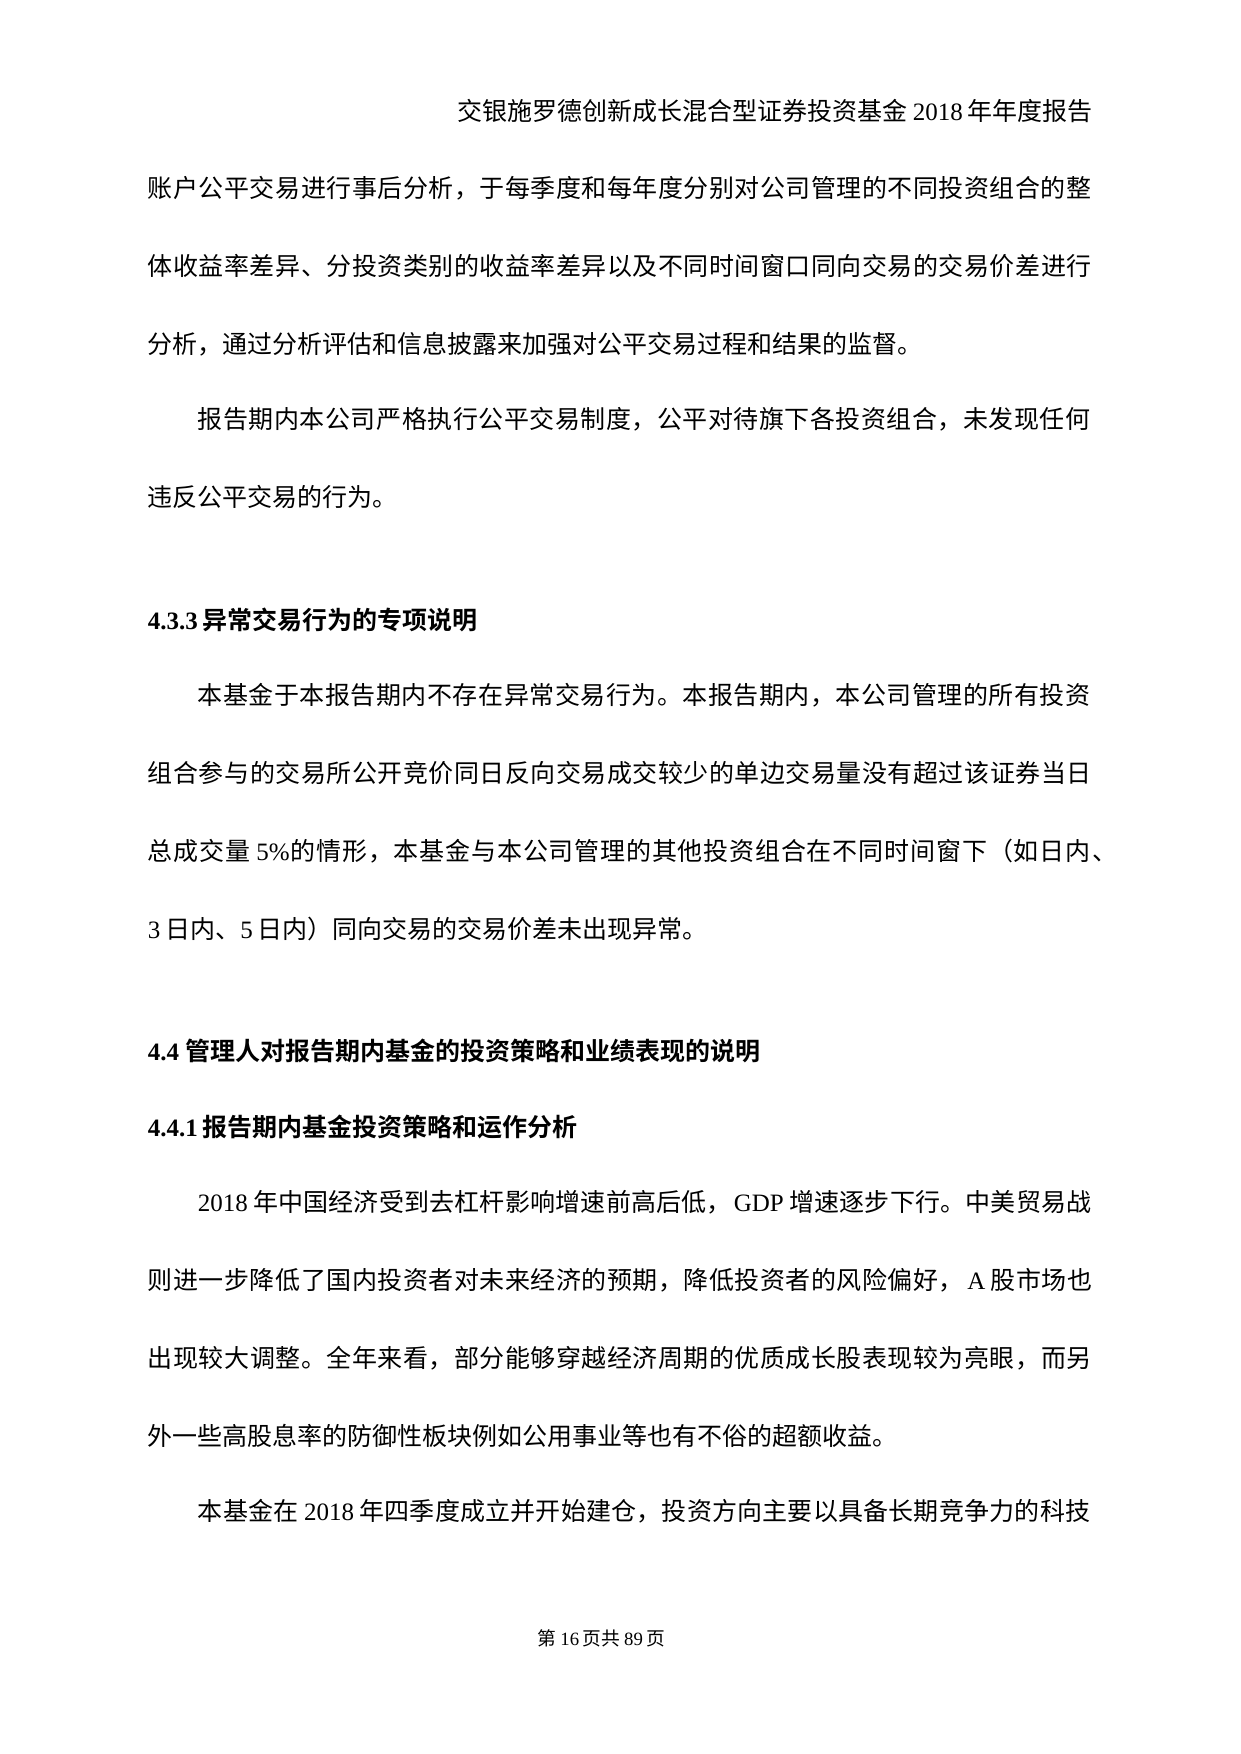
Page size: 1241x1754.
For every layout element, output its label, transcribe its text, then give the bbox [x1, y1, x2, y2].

text 2018年中国经济受到去杠杆影响增速前高后低，GDP增速逐步下行。中美贸易战则进一步降低了国内投资者对未来经济的预期，降低投资者的风险偏好，A股市场也出现较大调整。全年来看，部分能够穿越经济周期的优质成长股表现较为亮眼，而另外一些高股息率的防御性板块例如公用事业等也有不俗的超额收益。 [148, 1168, 1092, 1467]
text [148, 154, 1092, 375]
text 本基金于本报告期内不存在异常交易行为。本报告期内，本公司管理的所有投资组合参与的交易所公开竞价同日反向交易成交较少的单边交易量没有超过该证券当日总成交量5%的情形，本基金与本公司管理的其他投资组合在不同时间窗下（如日内、3日内、5日内）同向交易的交易价差未出现异常。 [148, 661, 1092, 960]
subtitle 4.4 管理人对报告期内基金的投资策略和业绩表现的说明 [148, 1017, 1092, 1082]
text 报告期内本公司严格执行公平交易制度，公平对待旗下各投资组合，未发现任何违反公平交易的行为。 [148, 385, 1092, 528]
subtitle 4.4.1报告期内基金投资策略和运作分析 [148, 1093, 1092, 1158]
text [148, 1477, 1092, 1542]
subtitle 4.3.3异常交易行为的专项说明 [148, 586, 1092, 651]
